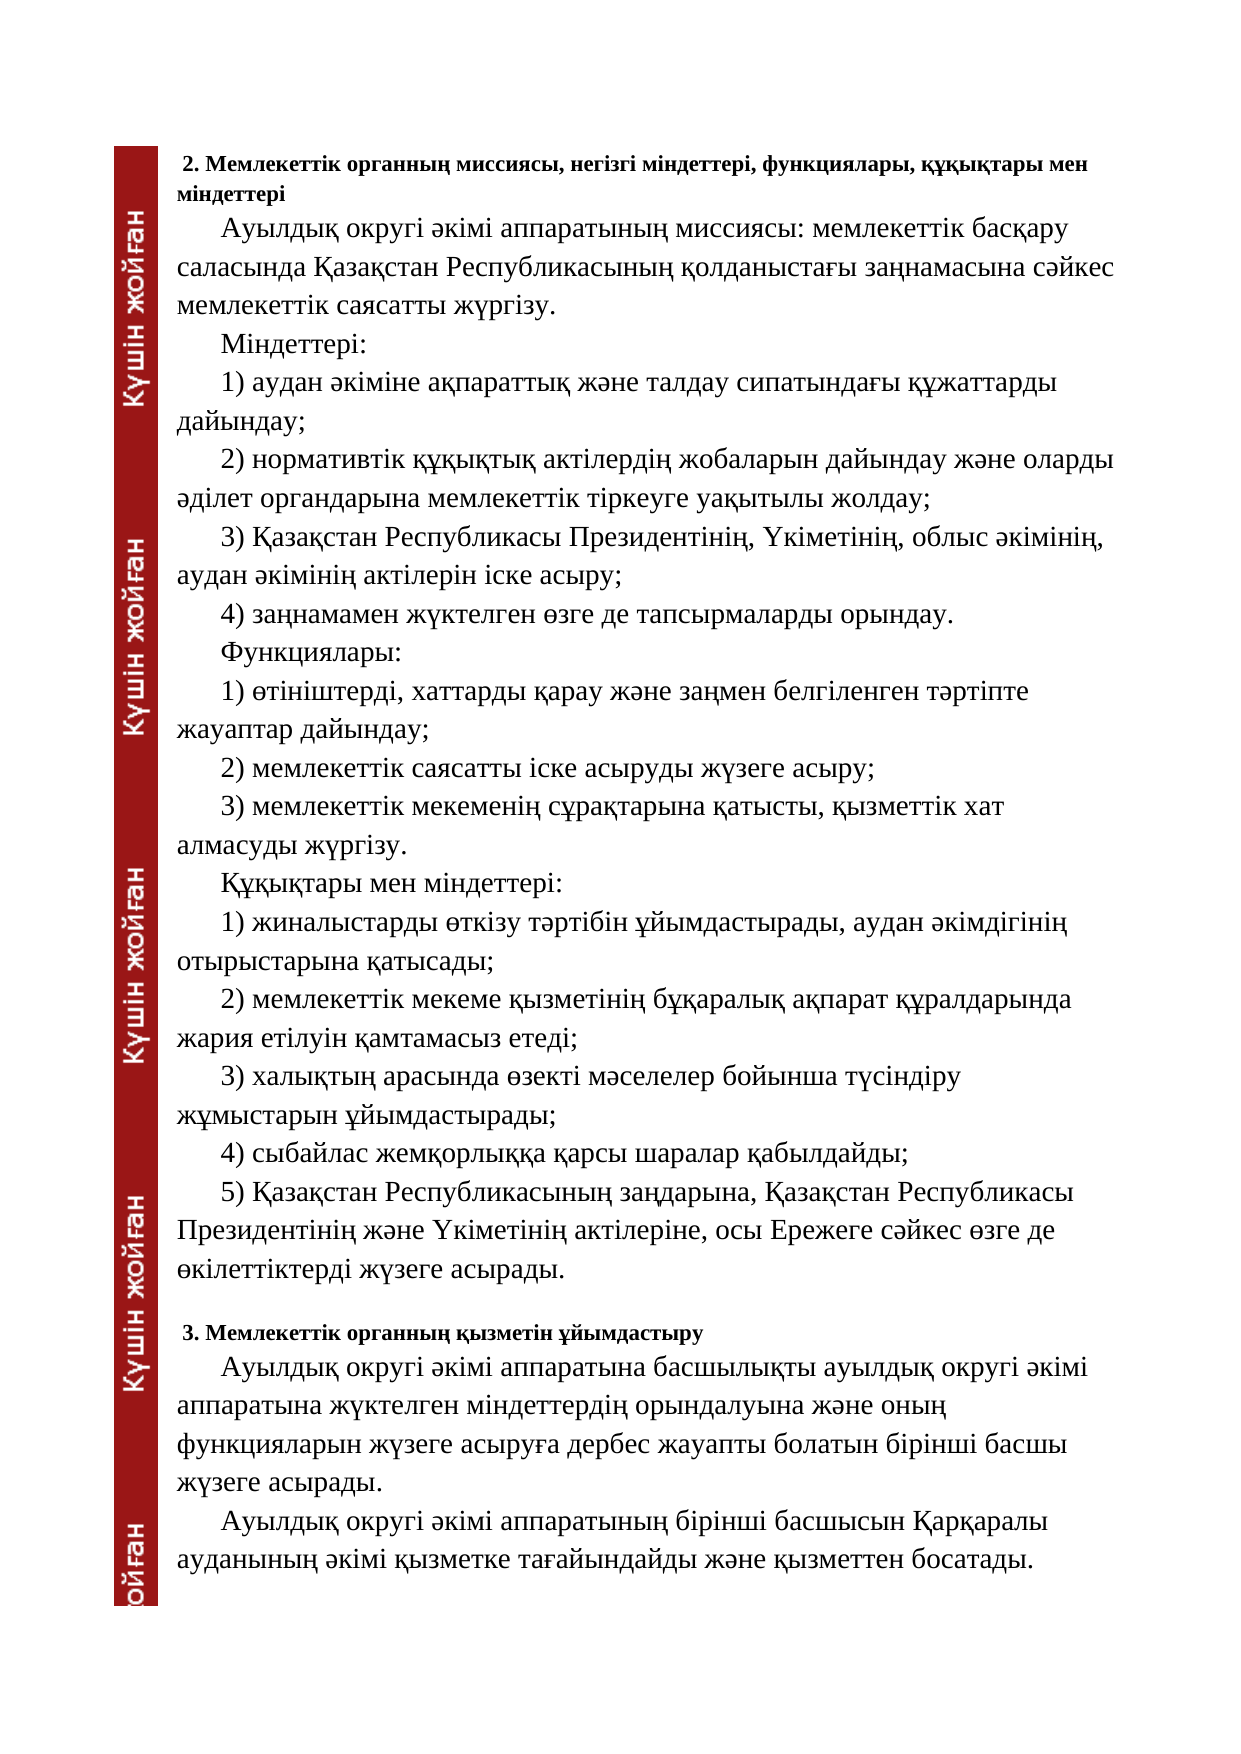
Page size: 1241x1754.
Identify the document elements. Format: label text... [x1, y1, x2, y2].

picture [114, 1315, 158, 1319]
picture [114, 146, 158, 150]
text Ауылдық округі әкімі аппаратының миссиясы: мемлекеттік басқару саласында Қазақстан Республикасының қолданыстағы заңнамасына сәйкес мемлекеттік саясатты жүргізу. Міндеттері: 1) аудан әкіміне ақпараттық және талдау сипатындағы құжаттарды дайындау; 2) нормативтік құқықтық актілердің жобаларын дайындау және оларды әділет органдарына мемлекеттік тіркеуге уақытылы жолдау; 3) Қазақстан Республикасы Президентінің, Үкіметінің, облыс әкімінің, аудан әкімінің актілерін іске асыру; 4) заңнамамен жүктелген өзге де тапсырмаларды орындау. Функциялары: 1) өтініштерді, хаттарды қарау және заңмен белгіленген тәртіпте жауаптар дайындау; 2) мемлекеттік саясатты іске асыруды жүзеге асыру; 3) мемлекеттік мекеменің сұрақтарына қатысты, қызметтік хат алмасуды жүргізу. Құқықтары мен міндеттері: 1) жиналыстарды өткізу тәртібін ұйымдастырады, аудан әкімдігінің отырыстарына қатысады; 2) мемлекеттік мекеме қызметінің бұқаралық ақпарат құралдарында жария етілуін қамтамасыз етеді; 3) халықтың арасында өзекті мәселелер бойынша түсіндіру жұмыстарын ұйымдастырады; 4) сыбайлас жемқорлыққа қарсы шаралар қабылдайды; 5) Қазақстан Республикасының заңдарына, Қазақстан Республикасы Президентінің және Үкіметінің актілеріне, осы Ережеге сәйкес өзге де өкілеттіктерді жүзеге асырады. [112, 210, 1128, 1315]
picture [114, 1345, 158, 1349]
text 3. Мемлекеттік органның қызметін ұйымдастыру [112, 1319, 1128, 1345]
text 2. Мемлекеттік органның миссиясы, негізгі міндеттері, функциялары, құқықтары мен міндеттері [112, 150, 1128, 207]
picture [114, 1575, 158, 1606]
